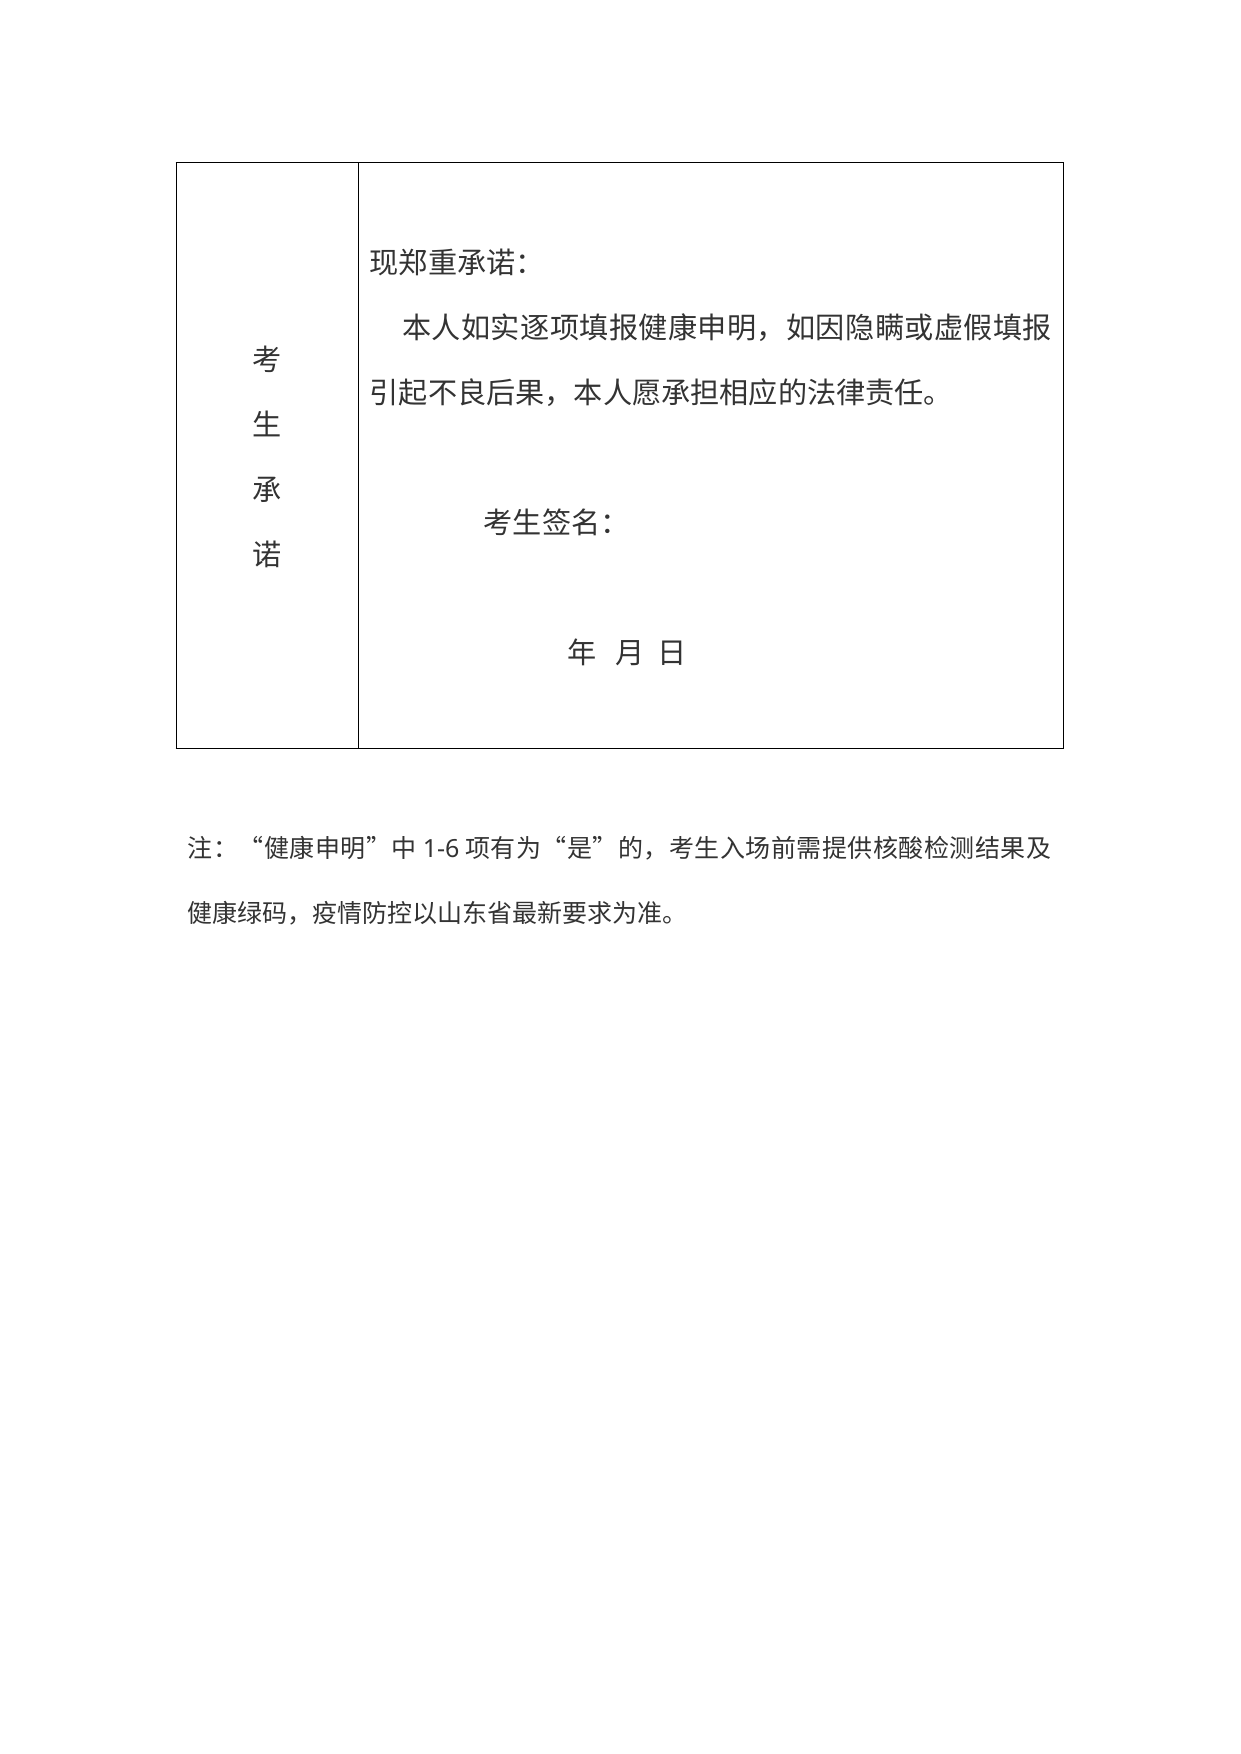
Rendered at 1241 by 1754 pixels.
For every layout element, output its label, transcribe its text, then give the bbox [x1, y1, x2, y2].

table_cell 考 生 承 诺 [177, 163, 358, 748]
table_cell 现郑重承诺： 本人如实逐项填报健康申明，如因隐瞒或虚假填报引起不良后果，本人愿承担相应的法律责任。 考生签名： 年 月 日 [359, 163, 1063, 748]
text 注：“健康申明”中1-6项有为“是”的，考生入场前需提供核酸检测结果及健康绿码，疫情防控以山东省最新要求为准。 [187, 814, 1053, 944]
